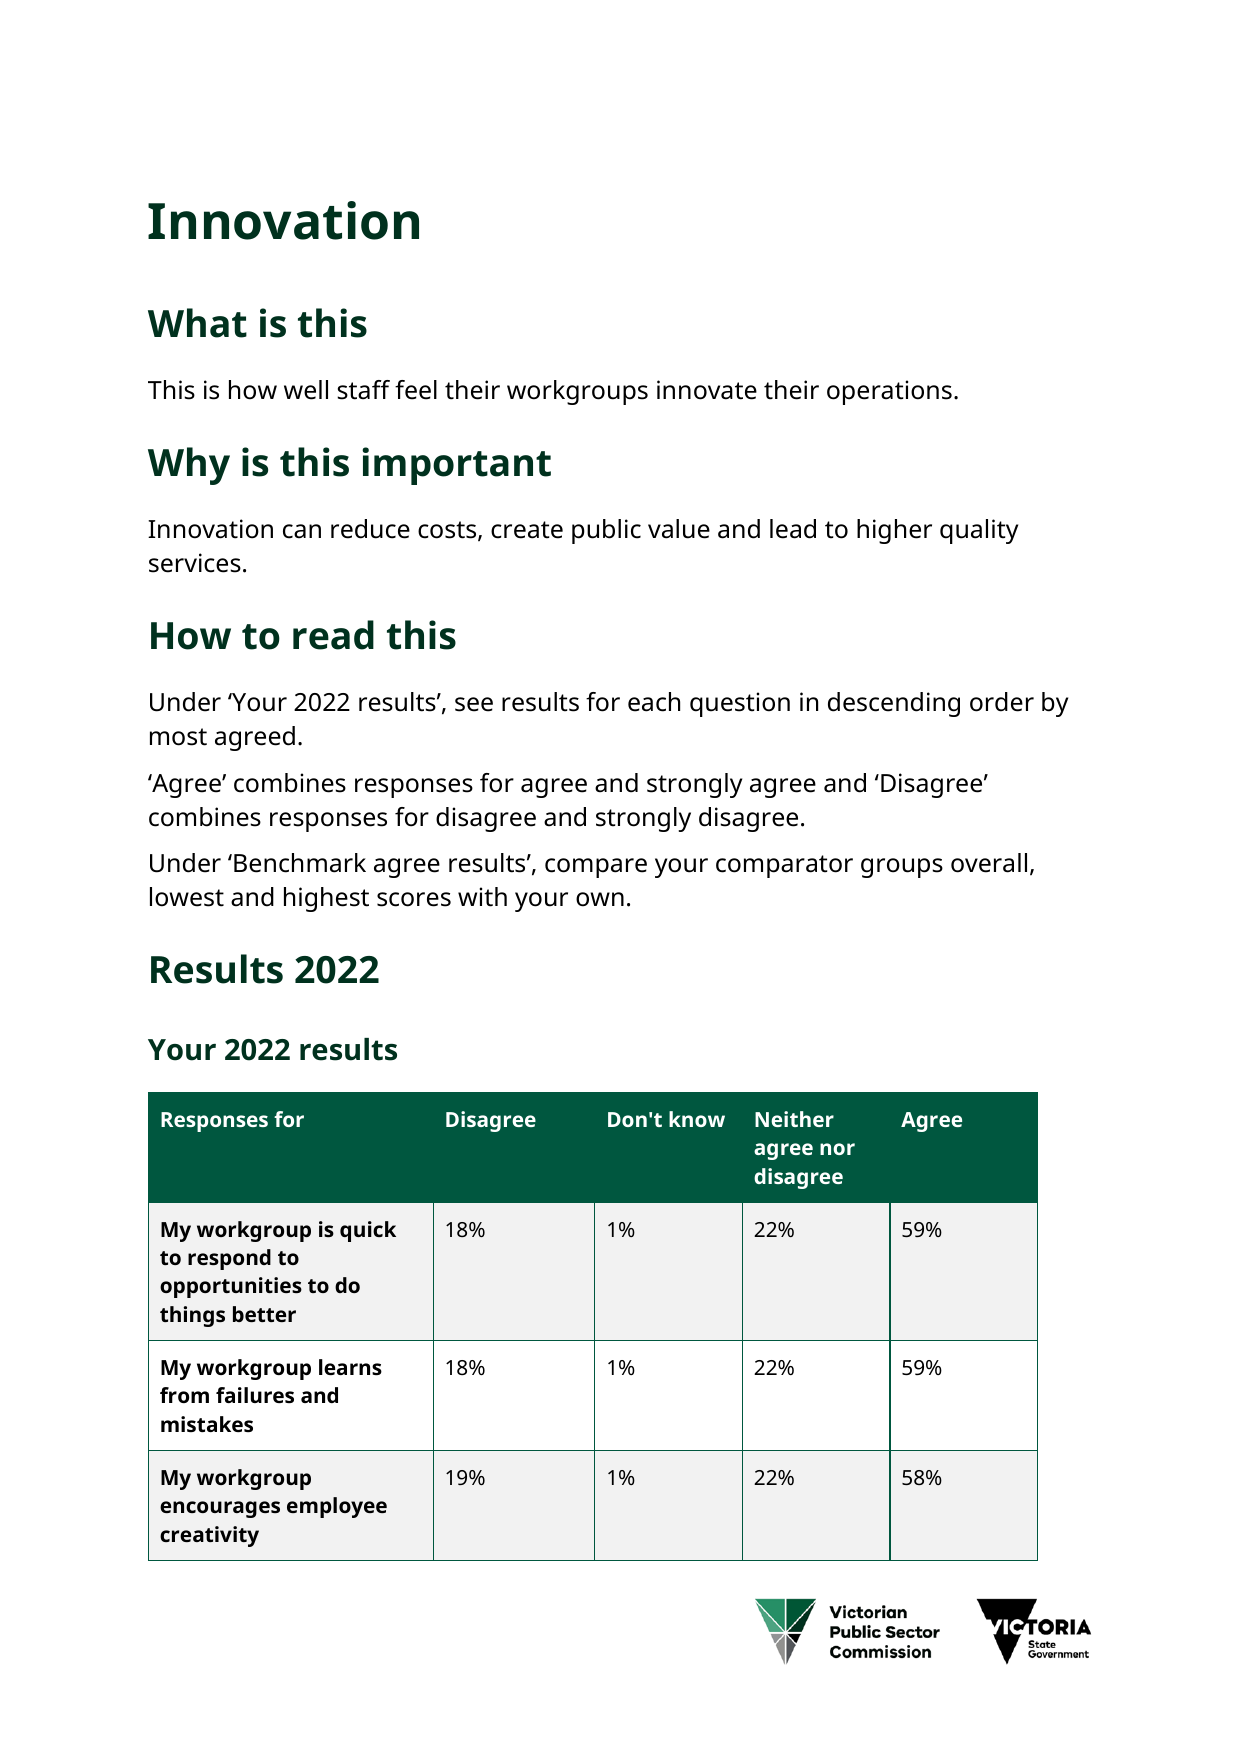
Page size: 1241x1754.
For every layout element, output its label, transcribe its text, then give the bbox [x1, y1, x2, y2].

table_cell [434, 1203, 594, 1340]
picture [754, 1598, 1093, 1666]
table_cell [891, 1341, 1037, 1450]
subtitle What is this [148, 297, 1092, 348]
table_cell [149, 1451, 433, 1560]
text Under ‘Your 2022 results’, see results for each question in descending order by most agreed. [148, 685, 1092, 753]
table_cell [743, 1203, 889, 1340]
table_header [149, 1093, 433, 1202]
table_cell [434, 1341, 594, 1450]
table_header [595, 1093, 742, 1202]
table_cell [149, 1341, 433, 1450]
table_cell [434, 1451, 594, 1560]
subtitle Innovation [148, 186, 1092, 254]
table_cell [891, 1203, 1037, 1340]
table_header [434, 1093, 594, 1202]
subtitle Your 2022 results [148, 1029, 1092, 1069]
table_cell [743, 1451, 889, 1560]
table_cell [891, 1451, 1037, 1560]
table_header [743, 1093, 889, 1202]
text Innovation can reduce costs, create public value and lead to higher quality services. [148, 512, 1092, 580]
text Under ‘Benchmark agree results’, compare your comparator groups overall, lowest and highest scores with your own. [148, 846, 1092, 914]
text ‘Agree’ combines responses for agree and strongly agree and ‘Disagree’ combines responses for disagree and strongly disagree. [148, 766, 1092, 834]
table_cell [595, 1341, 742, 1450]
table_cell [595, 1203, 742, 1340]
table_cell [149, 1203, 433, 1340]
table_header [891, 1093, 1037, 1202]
subtitle Why is this important [148, 436, 1092, 487]
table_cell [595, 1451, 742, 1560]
subtitle How to read this [148, 609, 1092, 660]
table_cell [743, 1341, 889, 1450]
text This is how well staff feel their workgroups innovate their operations. [148, 373, 1092, 407]
subtitle Results 2022 [148, 943, 1092, 994]
